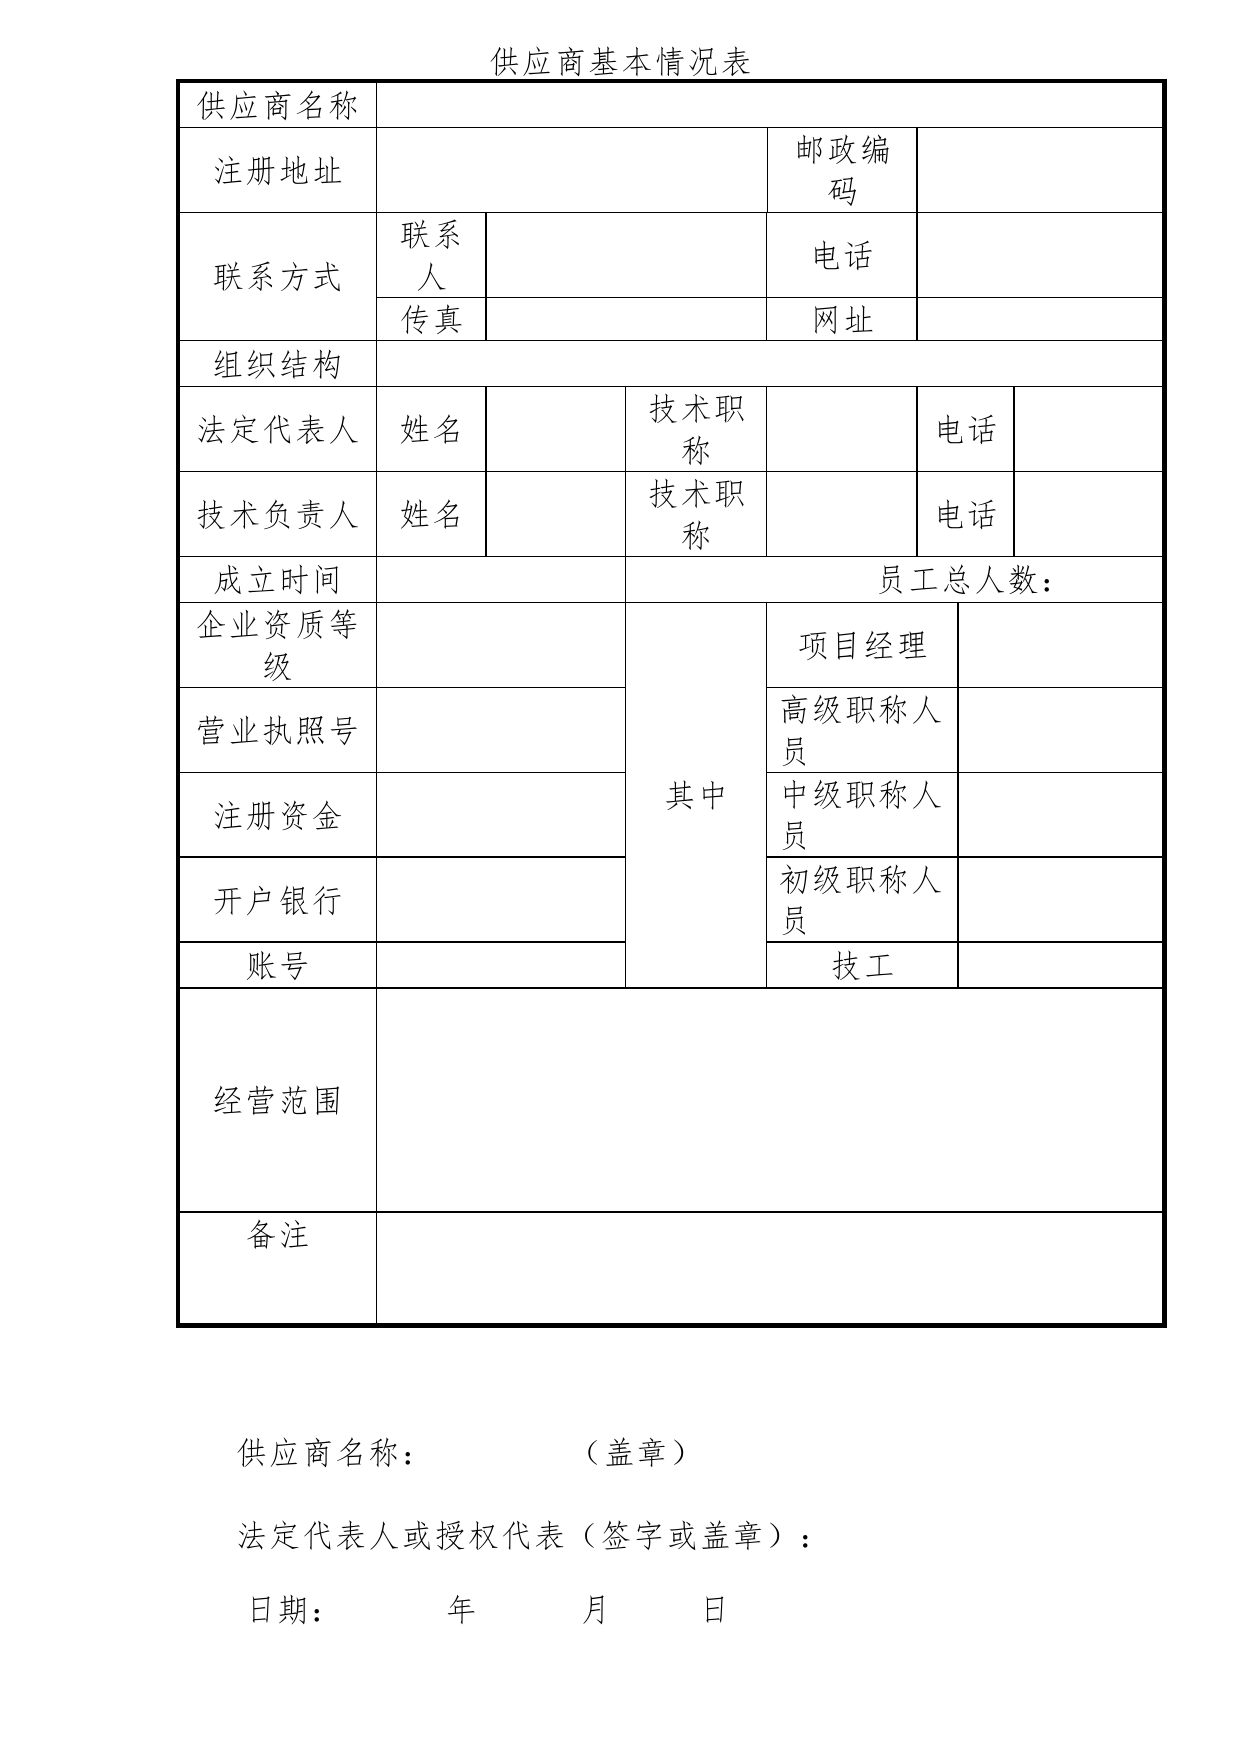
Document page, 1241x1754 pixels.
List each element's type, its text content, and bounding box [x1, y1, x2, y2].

table_cell [377, 603, 625, 686]
table_cell [487, 213, 766, 296]
text 日期： 年 月 日 [176, 1592, 1064, 1629]
table_header [377, 83, 1162, 127]
table_cell 开户银行 [180, 858, 376, 941]
table_cell [918, 128, 1162, 212]
table_cell [918, 213, 1162, 296]
table_cell [377, 943, 625, 987]
table_cell 技术职称 [626, 472, 766, 556]
table_cell [377, 989, 1162, 1211]
table_cell [918, 298, 1162, 340]
table_cell 组织结构 [180, 341, 376, 386]
table_cell [377, 341, 1162, 386]
table_cell [377, 128, 767, 212]
table_cell [959, 858, 1162, 941]
table_cell 技术职称 [626, 387, 766, 471]
table_cell [377, 688, 625, 771]
table_cell 账号 [180, 943, 376, 987]
table_cell 营业执照号 [180, 688, 376, 771]
table_cell 注册地址 [180, 128, 376, 212]
table_cell 项目经理 [767, 603, 957, 686]
table_cell [959, 773, 1162, 856]
table_cell 技术负责人 [180, 472, 376, 556]
table_cell [959, 688, 1162, 771]
table_cell 高级职称人员 [767, 688, 957, 771]
table_cell 备注 [180, 1213, 376, 1323]
table_cell 初级职称人员 [767, 858, 957, 941]
table_cell 员工总人数： [626, 557, 1162, 602]
table_cell [377, 858, 625, 941]
table_cell 法定代表人 [180, 387, 376, 471]
table_cell 电话 [767, 213, 916, 296]
table_cell [767, 387, 916, 471]
table_cell 联系方式 [180, 213, 376, 340]
table_cell 注册资金 [180, 773, 376, 856]
table_cell 联系人 [377, 213, 485, 296]
table_cell 邮政编码 [768, 128, 916, 212]
table_cell [487, 387, 625, 471]
table_cell [377, 1213, 1162, 1323]
table_cell 其中 [626, 603, 766, 987]
table_cell [487, 472, 625, 556]
table_cell 成立时间 [180, 557, 376, 602]
table_cell 电话 [918, 387, 1013, 471]
text 供应商名称： （盖章） [176, 1431, 1064, 1473]
table_header 供应商名称 [180, 83, 376, 127]
table_cell 传真 [377, 298, 485, 340]
table_cell [959, 603, 1162, 686]
table_cell [959, 943, 1162, 987]
text 供应商基本情况表 [176, 42, 1064, 78]
table_cell 姓名 [377, 387, 485, 471]
text 法定代表人或授权代表（签字或盖章）： [176, 1514, 1064, 1556]
table_cell [1015, 472, 1162, 556]
table_cell [767, 472, 916, 556]
table_cell 姓名 [377, 472, 485, 556]
table_cell 企业资质等级 [180, 603, 376, 686]
table_cell [1015, 387, 1162, 471]
table_cell 中级职称人员 [767, 773, 957, 856]
table_cell 电话 [918, 472, 1013, 556]
table_cell [487, 298, 766, 340]
table_cell 经营范围 [180, 989, 376, 1211]
table_cell 网址 [767, 298, 916, 340]
table_cell 技工 [767, 943, 957, 987]
table_cell [377, 557, 625, 602]
table_cell [377, 773, 625, 856]
